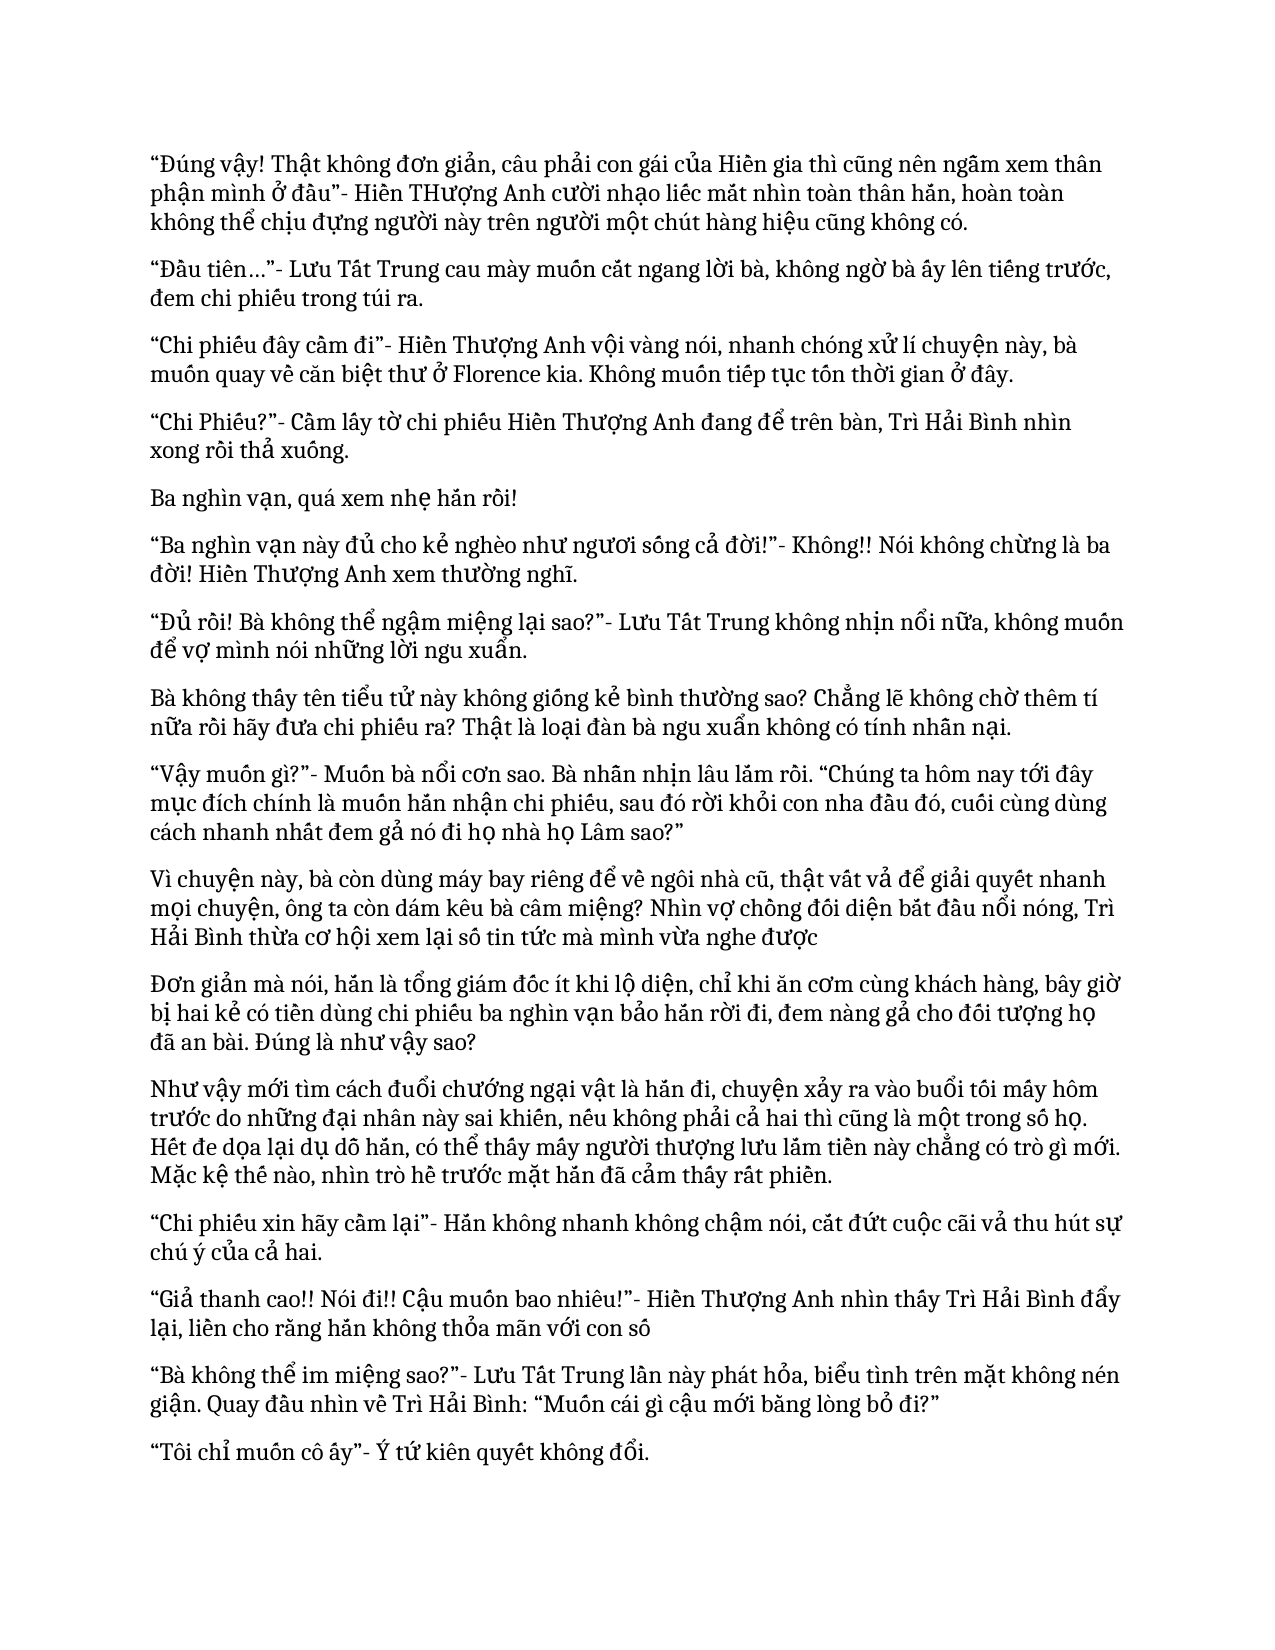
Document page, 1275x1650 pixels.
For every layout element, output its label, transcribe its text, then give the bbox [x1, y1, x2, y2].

text “Chi Phiếu?”- Cầm lấy tờ chi phiếu Hiền Thượng Anh đang để trên bàn, Trì Hải Bình nhìn xong rồi thả xuống. [150, 407, 1125, 465]
text “Chi phiếu đây cầm đi”- Hiền Thượng Anh vội vàng nói, nhanh chóng xử lí chuyện này, bà muốn quay về căn biệt thư ở Florence kia. Không muốn tiếp tục tốn thời gian ở đây. [150, 331, 1125, 389]
text “Bà không thể im miệng sao?”- Lưu Tất Trung lần này phát hỏa, biểu tình trên mặt không nén giận. Quay đầu nhìn về Trì Hải Bình: “Muốn cái gì cậu mới bằng lòng bỏ đi?” [150, 1361, 1125, 1419]
text “Ba nghìn vạn này đủ cho kẻ nghèo như ngươi sống cả đời!”- Không!! Nói không chừng là ba đời! Hiền Thượng Anh xem thường nghĩ. [150, 531, 1125, 589]
text “Đầu tiên…”- Lưu Tất Trung cau mày muốn cắt ngang lời bà, không ngờ bà ấy lên tiếng trước, đem chi phiếu trong túi ra. [150, 255, 1125, 312]
text “Tôi chỉ muốn cô ấy”- Ý tứ kiên quyết không đổi. [150, 1437, 1125, 1466]
text “Vậy muốn gì?”- Muốn bà nổi cơn sao. Bà nhẫn nhịn lâu lắm rồi. “Chúng ta hôm nay tới đây mục đích chính là muốn hắn nhận chi phiếu, sau đó rời khỏi con nha đầu đó, cuối cùng dùng cách nhanh nhất đem gả nó đi họ nhà họ Lâm sao?” [150, 760, 1125, 846]
text “Đúng vậy! Thật không đơn giản, câu phải con gái của Hiền gia thì cũng nên ngẫm xem thân phận mình ở đầu”- Hiền THượng Anh cười nhạo liếc mắt nhìn toàn thân hắn, hoàn toàn không thể chịu đựng người này trên người một chút hàng hiệu cũng không có. [150, 150, 1125, 236]
text Vì chuyện này, bà còn dùng máy bay riêng để về ngôi nhà cũ, thật vất vả để giải quyết nhanh mọi chuyện, ông ta còn dám kêu bà câm miệng? Nhìn vợ chồng đối diện bắt đầu nổi nóng, Trì Hải Bình thừa cơ hội xem lại số tin tức mà mình vừa nghe được [150, 865, 1125, 951]
text Bà không thấy tên tiểu tử này không giống kẻ bình thường sao? Chẳng lẽ không chờ thêm tí nữa rồi hãy đưa chi phiếu ra? Thật là loại đàn bà ngu xuẩn không có tính nhẫn nại. [150, 684, 1125, 741]
text “Chi phiếu xin hãy cầm lại”- Hắn không nhanh không chậm nói, cắt đứt cuộc cãi vả thu hút sự chú ý của cả hai. [150, 1209, 1125, 1266]
text “Đủ rồi! Bà không thể ngậm miệng lại sao?”- Lưu Tất Trung không nhịn nổi nữa, không muốn để vợ mình nói những lời ngu xuẩn. [150, 607, 1125, 665]
text “Giả thanh cao!! Nói đi!! Cậu muốn bao nhiêu!”- Hiền Thượng Anh nhìn thấy Trì Hải Bình đẩy lại, liền cho rằng hắn không thỏa mãn với con số [150, 1285, 1125, 1342]
text Ba nghìn vạn, quá xem nhẹ hắn rồi! [150, 484, 1125, 512]
text Đơn giản mà nói, hắn là tổng giám đốc ít khi lộ diện, chỉ khi ăn cơm cùng khách hàng, bây giờ bị hai kẻ có tiền dùng chi phiếu ba nghìn vạn bảo hắn rời đi, đem nàng gả cho đối tượng họ đã an bài. Đúng là như vậy sao? [150, 970, 1125, 1056]
text Như vậy mới tìm cách đuổi chướng ngại vật là hắn đi, chuyện xảy ra vào buổi tối mấy hôm trước do những đại nhân này sai khiến, nếu không phải cả hai thì cũng là một trong số họ. Hết đe dọa lại dụ dỗ hắn, có thể thấy mấy người thượng lưu lắm tiền này chẳng có trò gì mới. Mặc kệ thế nào, nhìn trò hề trước mặt hắn đã cảm thấy rất phiền. [150, 1075, 1125, 1190]
